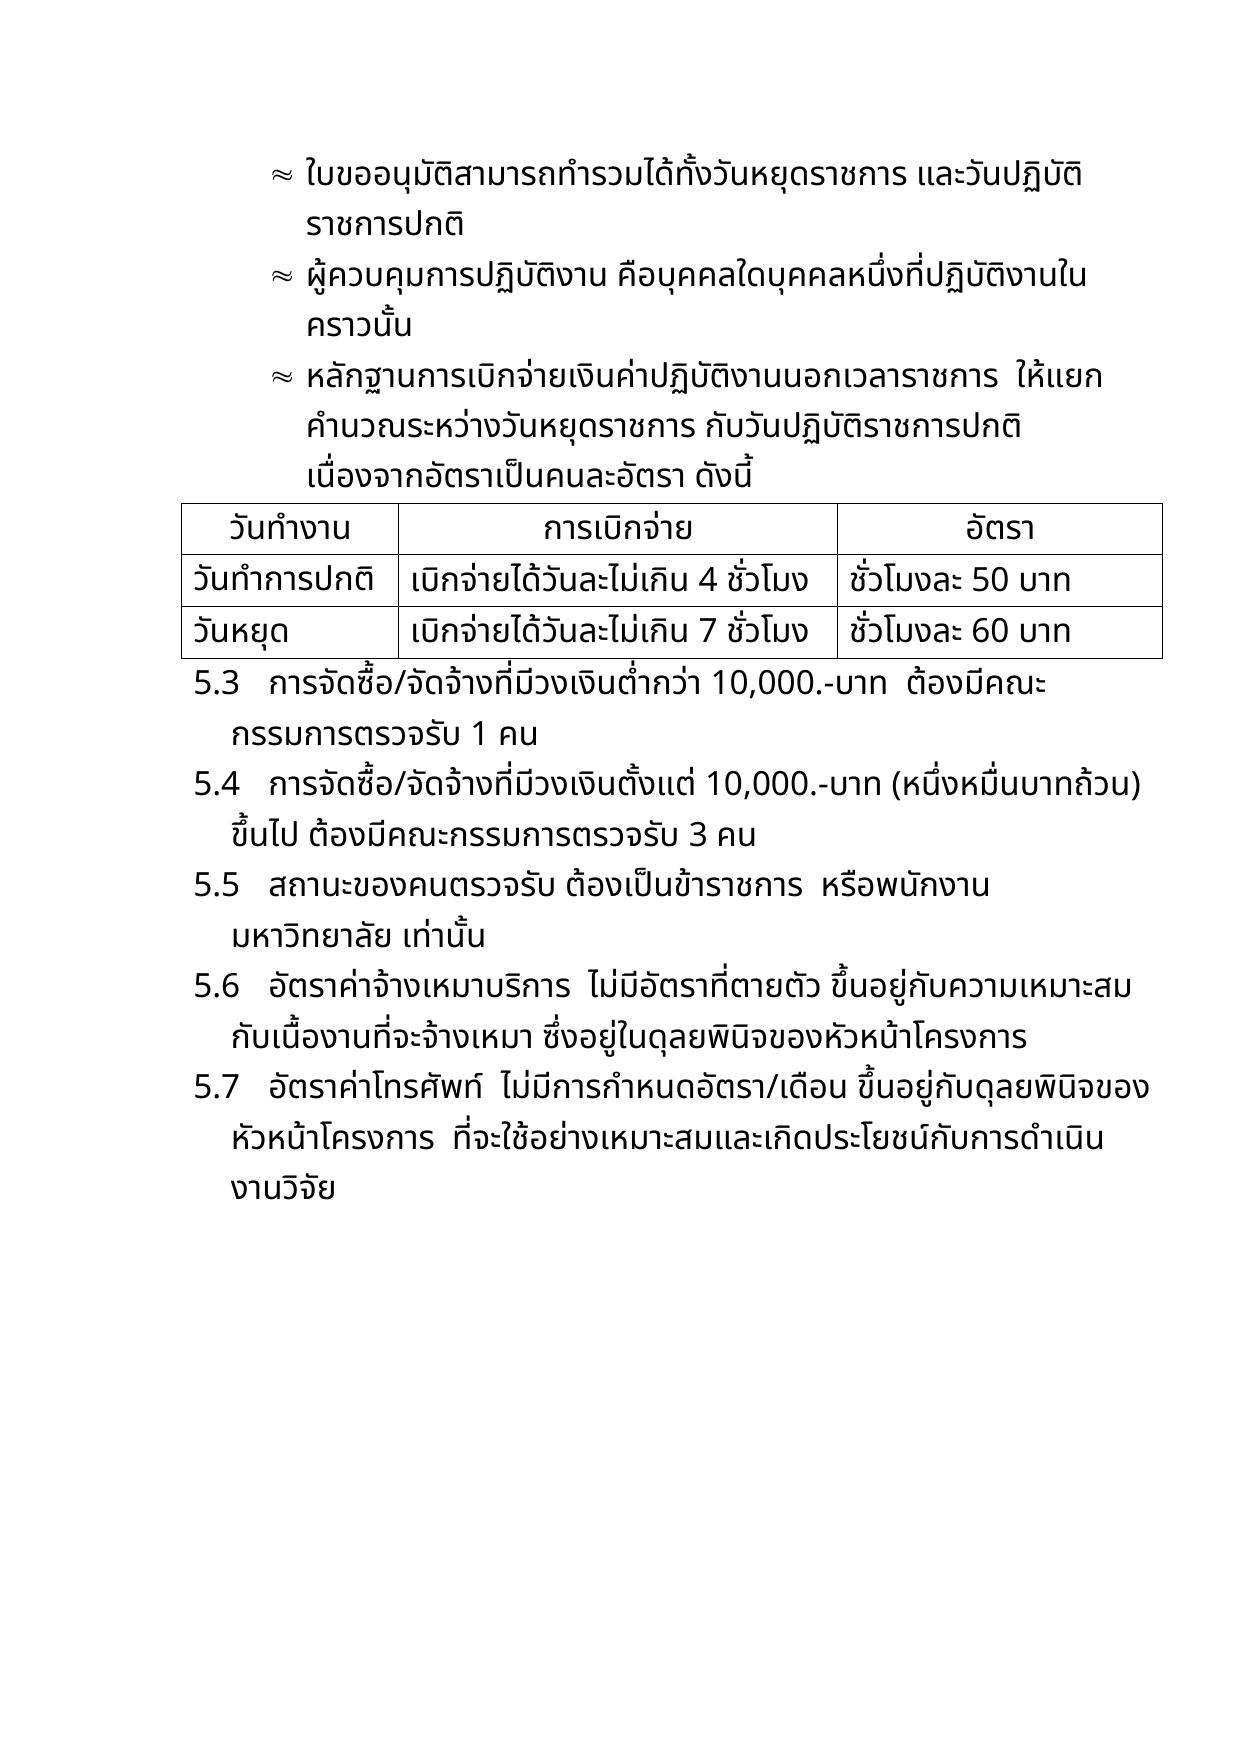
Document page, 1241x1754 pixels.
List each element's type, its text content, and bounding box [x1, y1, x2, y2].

table_cell ชั่วโมงละ 50 บาท [838, 555, 1162, 606]
list สถานะของคนตรวจรับ ต้องเป็นข้าราชการ หรือพนักงานมหาวิทยาลัย เท่านั้น [193, 861, 1152, 962]
table_cell เบิกจ่ายได้วันละไม่เกิน 4 ชั่วโมง [399, 555, 837, 606]
table_header การเบิกจ่าย [399, 504, 837, 554]
list การจัดซื้อ/จัดจ้างที่มีวงเงินตั้งแต่ 10,000.-บาท (หนึ่งหมื่นบาทถ้วน) ขึ้นไป ต้องมีคณะกรรมการตรวจรับ 3 คน [193, 760, 1152, 861]
list หลักฐานการเบิกจ่ายเงินค่าปฏิบัติงานนอกเวลาราชการ ให้แยกคำนวณระหว่างวันหยุดราชการ กับวันปฏิบัติราชการปกติ เนื่องจากอัตราเป็นคนละอัตรา ดังนี้ [268, 352, 1152, 503]
table_cell วันหยุด [182, 607, 398, 658]
list ผู้ควบคุมการปฏิบัติงาน คือบุคคลใดบุคคลหนึ่งที่ปฏิบัติงานในคราวนั้น [268, 251, 1152, 352]
list ใบขออนุมัติสามารถทำรวมได้ทั้งวันหยุดราชการ และวันปฏิบัติราชการปกติ [268, 150, 1152, 251]
table_header อัตรา [838, 504, 1162, 554]
table_cell วันทำการปกติ [182, 555, 398, 606]
table_header วันทำงาน [182, 504, 398, 554]
list การจัดซื้อ/จัดจ้างที่มีวงเงินต่ำกว่า 10,000.-บาท ต้องมีคณะกรรมการตรวจรับ 1 คน [193, 659, 1152, 760]
list อัตราค่าจ้างเหมาบริการ ไม่มีอัตราที่ตายตัว ขึ้นอยู่กับความเหมาะสมกับเนื้องานที่จะจ้างเหมา ซึ่งอยู่ในดุลยพินิจของหัวหน้าโครงการ [193, 962, 1152, 1063]
table_cell เบิกจ่ายได้วันละไม่เกิน 7 ชั่วโมง [399, 607, 837, 658]
list อัตราค่าโทรศัพท์ ไม่มีการกำหนดอัตรา/เดือน ขึ้นอยู่กับดุลยพินิจของหัวหน้าโครงการ ที่จะใช้อย่างเหมาะสมและเกิดประโยชน์กับการดำเนินงานวิจัย [193, 1063, 1152, 1215]
table_cell ชั่วโมงละ 60 บาท [838, 607, 1162, 658]
